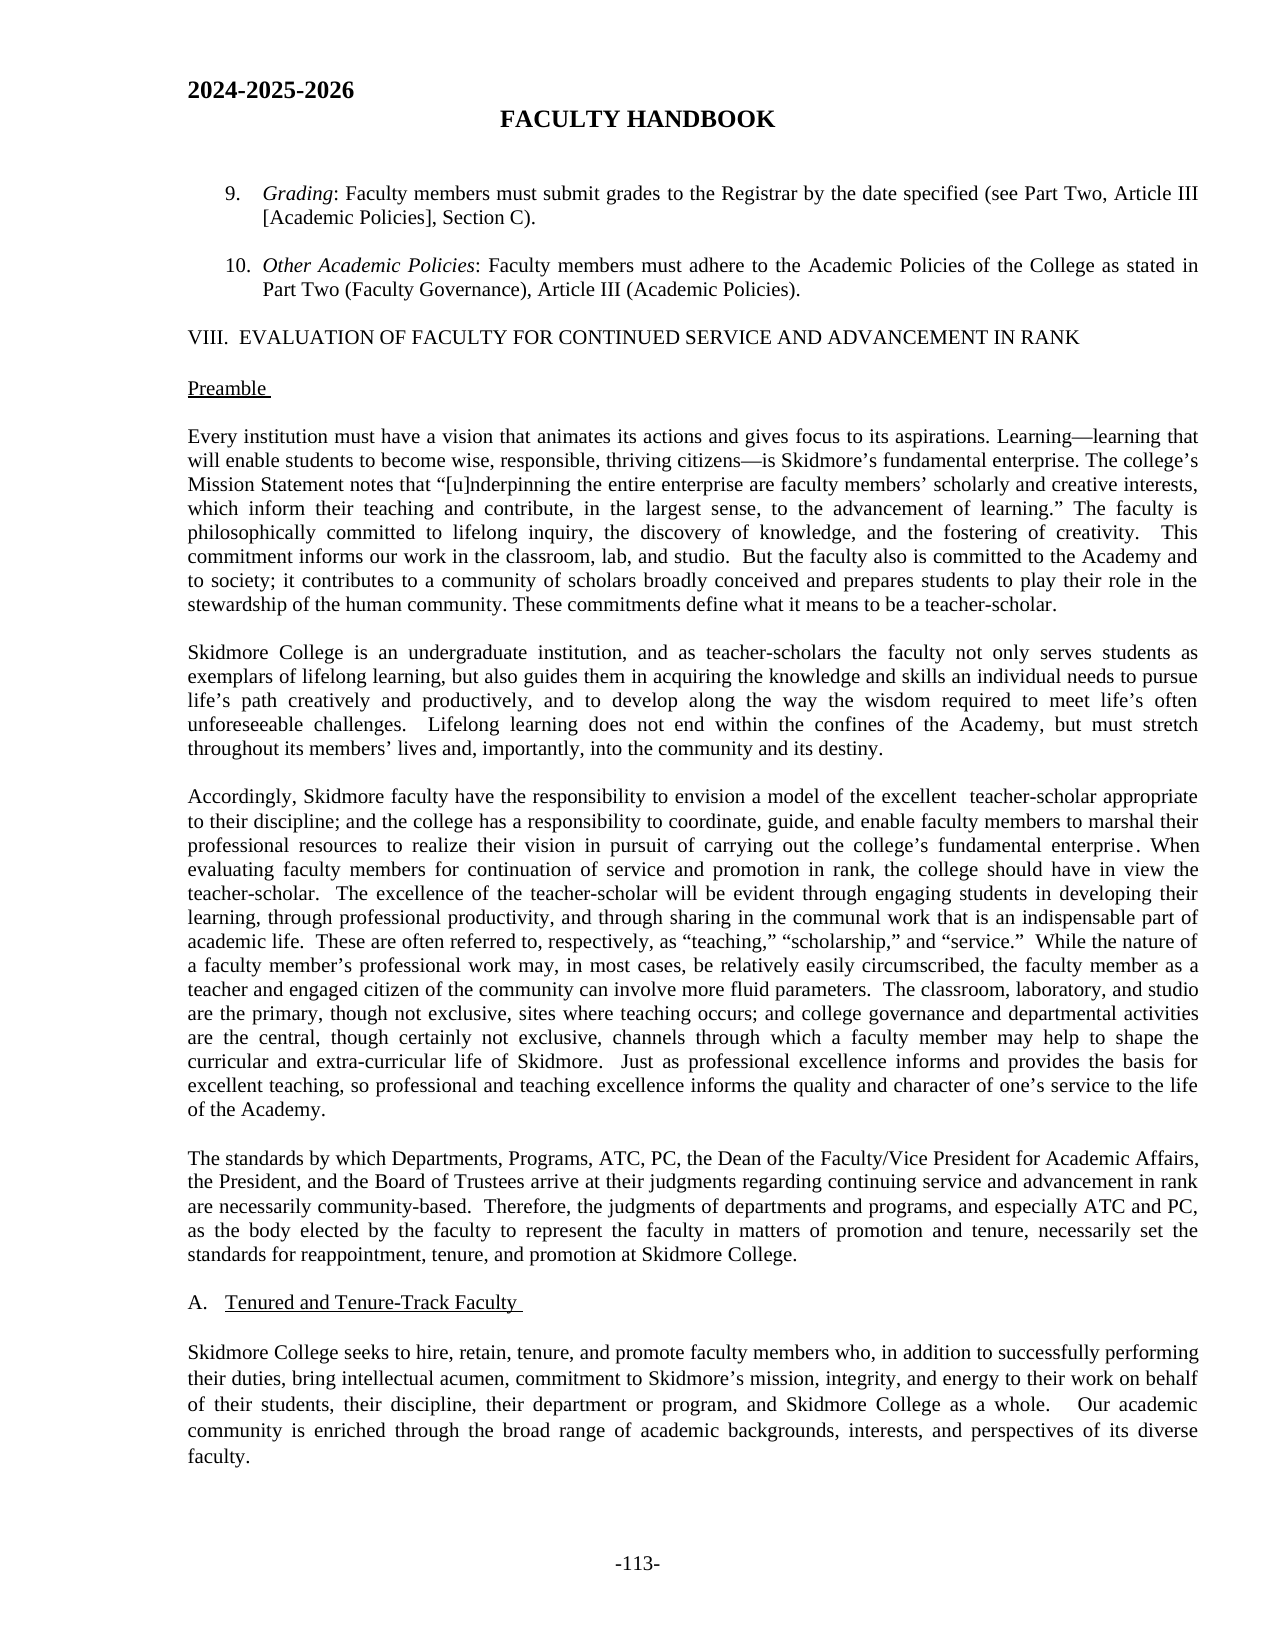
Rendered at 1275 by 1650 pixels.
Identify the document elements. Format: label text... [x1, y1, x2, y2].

text The standards by which Departments, Programs, ATC, PC, the Dean of the Faculty/Vice President for Academic Affairs, the President, and the Board of Trustees arrive at their judgments regarding continuing service and advancement in rank are necessarily community-based. Therefore, the judgments of departments and programs, and especially ATC and PC, as the body elected by the faculty to represent the faculty in matters of promotion and tenure, necessarily set the standards for reappointment, tenure, and promotion at Skidmore College. [187, 1145, 1200, 1266]
text Preamble [187, 375, 1200, 399]
text A. Tenured and Tenure-Track Faculty [187, 1290, 1200, 1314]
text Accordingly, Skidmore faculty have the responsibility to envision a model of the excellent teacher-scholar appropriate to their discipline; and the college has a responsibility to coordinate, guide, and enable faculty members to marshal their professional resources to realize their vision in pursuit of carrying out the college’s fundamental enterprise. When evaluating faculty members for continuation of service and promotion in rank, the college should have in view the teacher-scholar. The excellence of the teacher-scholar will be evident through engaging students in developing their learning, through professional productivity, and through sharing in the communal work that is an indispensable part of academic life. These are often referred to, respectively, as “teaching,” “scholarship,” and “service.” While the nature of a faculty member’s professional work may, in most cases, be relatively easily circumscribed, the faculty member as a teacher and engaged citizen of the community can involve more fluid parameters. The classroom, laboratory, and studio are the primary, though not exclusive, sites where teaching occurs; and college governance and departmental activities are the central, though certainly not exclusive, channels through which a faculty member may help to shape the curricular and extra-curricular life of Skidmore. Just as professional excellence informs and provides the basis for excellent teaching, so professional and teaching excellence informs the quality and character of one’s service to the life of the Academy. [187, 784, 1200, 1121]
text 9. Grading: Faculty members must submit grades to the Registrar by the date specified (see Part Two, Article III [Academic Policies], Section C). [225, 181, 1200, 229]
text VIII. EVALUATION OF FACULTY FOR CONTINUED SERVICE AND ADVANCEMENT IN RANK [187, 325, 1200, 349]
list Skidmore College seeks to hire, retain, tenure, and promote faculty members who, in addition to successfully performing their duties, bring intellectual acumen, commitment to Skidmore’s mission, integrity, and energy to their work on behalf of their students, their discipline, their department or program, and Skidmore College as a whole. Our academic community is enriched through the broad range of academic backgrounds, interests, and perspectives of its diverse faculty. [187, 1340, 1200, 1468]
text Every institution must have a vision that animates its actions and gives focus to its aspirations. Learning—learning that will enable students to become wise, responsible, thriving citizens—is Skidmore’s fundamental enterprise. The college’s Mission Statement notes that “[u]nderpinning the entire enterprise are faculty members’ scholarly and creative interests, which inform their teaching and contribute, in the largest sense, to the advancement of learning.” The faculty is philosophically committed to lifelong inquiry, the discovery of knowledge, and the fostering of creativity. This commitment informs our work in the classroom, lab, and studio. But the faculty also is committed to the Academy and to society; it contributes to a community of scholars broadly conceived and prepares students to play their role in the stewardship of the human community. These commitments define what it means to be a teacher-scholar. [187, 423, 1200, 616]
text 10. Other Academic Policies: Faculty members must adhere to the Academic Policies of the College as stated in Part Two (Faculty Governance), Article III (Academic Policies). [225, 253, 1200, 301]
text Skidmore College is an undergraduate institution, and as teacher-scholars the faculty not only serves students as exemplars of lifelong learning, but also guides them in acquiring the knowledge and skills an individual needs to pursue life’s path creatively and productively, and to develop along the way the wisdom required to meet life’s often unforeseeable challenges. Lifelong learning does not end within the confines of the Academy, but must stretch throughout its members’ lives and, importantly, into the community and its destiny. [187, 640, 1200, 760]
